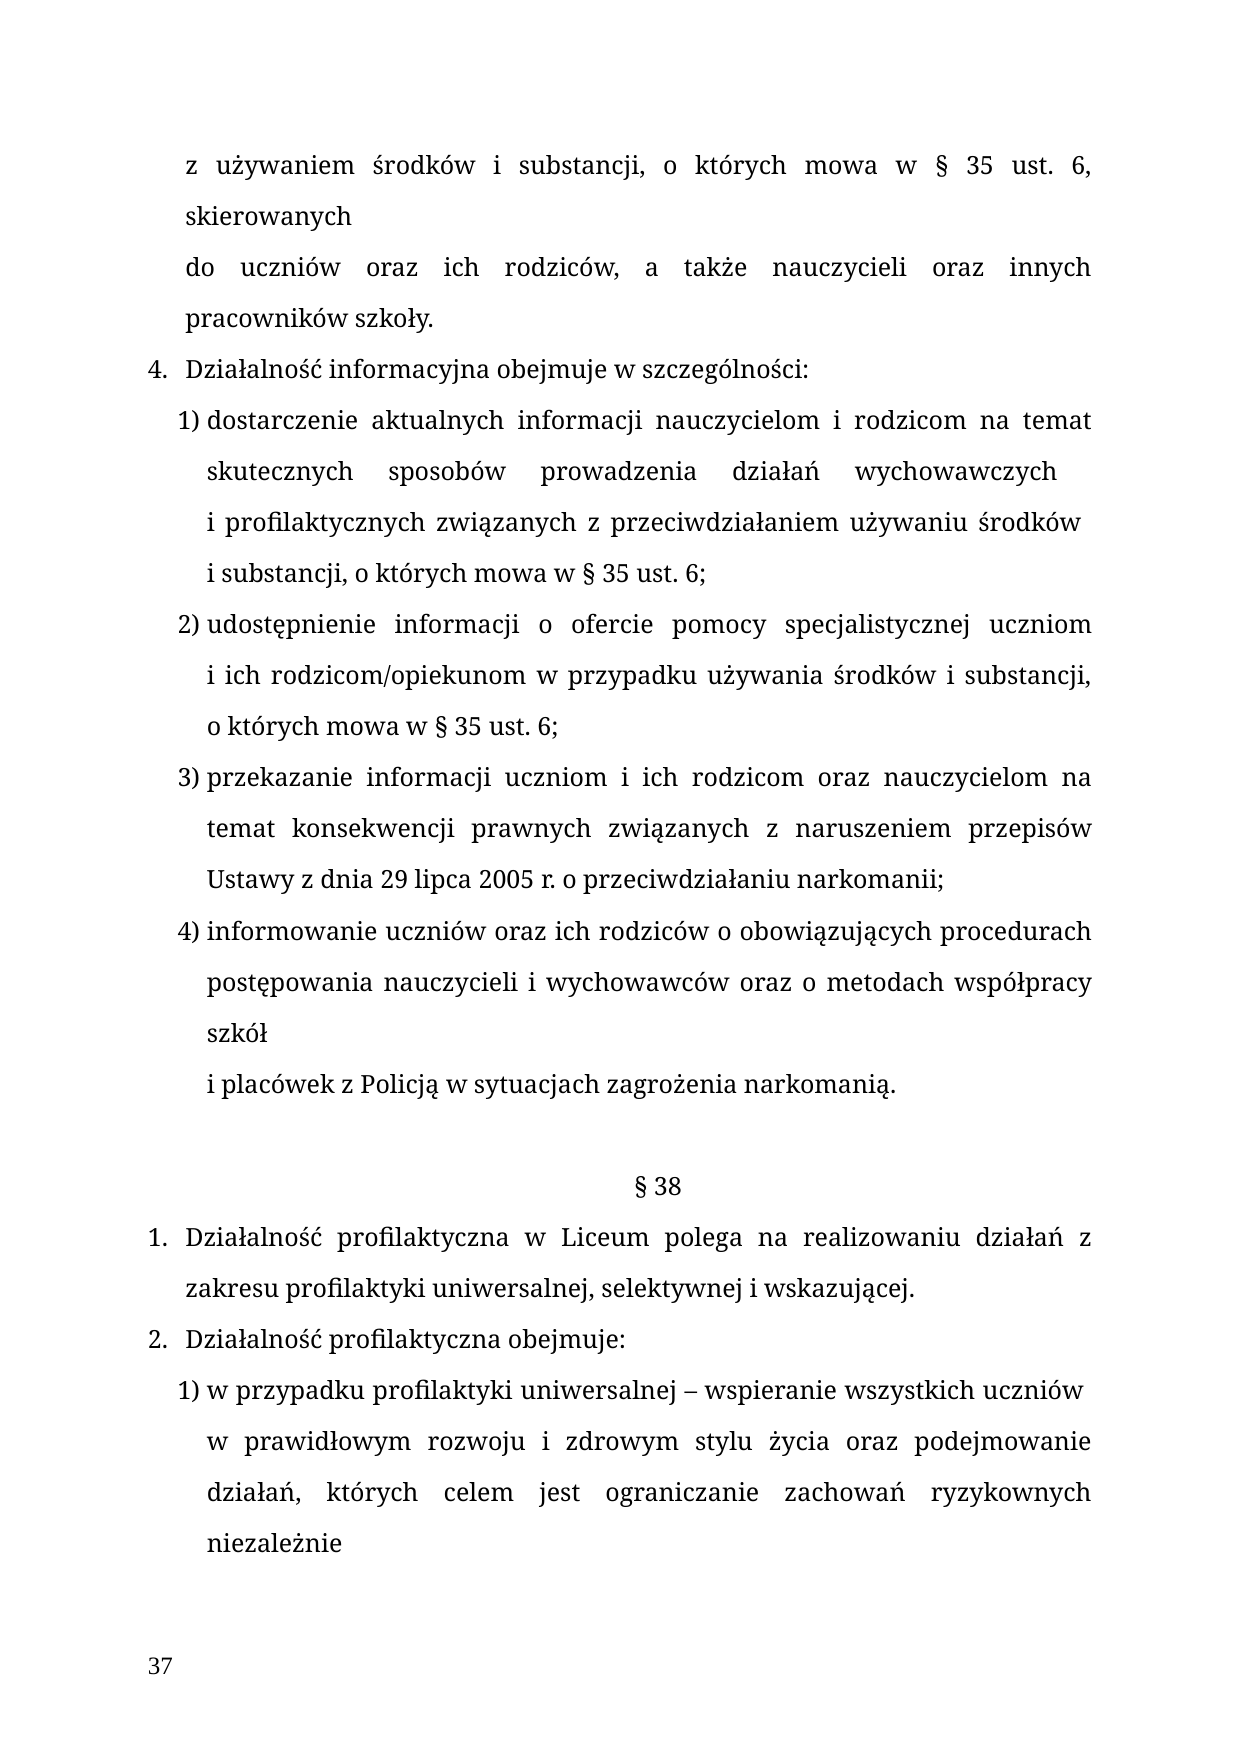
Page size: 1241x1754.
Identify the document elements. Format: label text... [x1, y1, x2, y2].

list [177, 1373, 1093, 1560]
list informowanie uczniów oraz ich rodziców o obowiązujących procedurach postępowania nauczycieli i wychowawców oraz o metodach współpracy szkół i placówek z Policją w sytuacjach zagrożenia narkomanią. [177, 913, 1093, 1100]
list Działalność informacyjna obejmuje w szczególności: [148, 352, 1093, 386]
list § 38 [223, 1168, 1093, 1202]
list Działalność profilaktyczna w Liceum polega na realizowaniu działań z zakresu profilaktyki uniwersalnej, selektywnej i wskazującej. [148, 1219, 1093, 1304]
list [148, 148, 1093, 335]
list udostępnienie informacji o ofercie pomocy specjalistycznej uczniom i ich rodzicom/opiekunom w przypadku używania środków i substancji, o których mowa w § 35 ust. 6; [177, 607, 1093, 743]
list Działalność profilaktyczna obejmuje: [148, 1322, 1093, 1356]
list przekazanie informacji uczniom i ich rodzicom oraz nauczycielom na temat konsekwencji prawnych związanych z naruszeniem przepisów Ustawy z dnia 29 lipca 2005 r. o przeciwdziałaniu narkomanii; [177, 760, 1093, 896]
list dostarczenie aktualnych informacji nauczycielom i rodzicom na temat skutecznych sposobów prowadzenia działań wychowawczych i profilaktycznych związanych z przeciwdziałaniem używaniu środków i substancji, o których mowa w § 35 ust. 6; [177, 403, 1093, 590]
